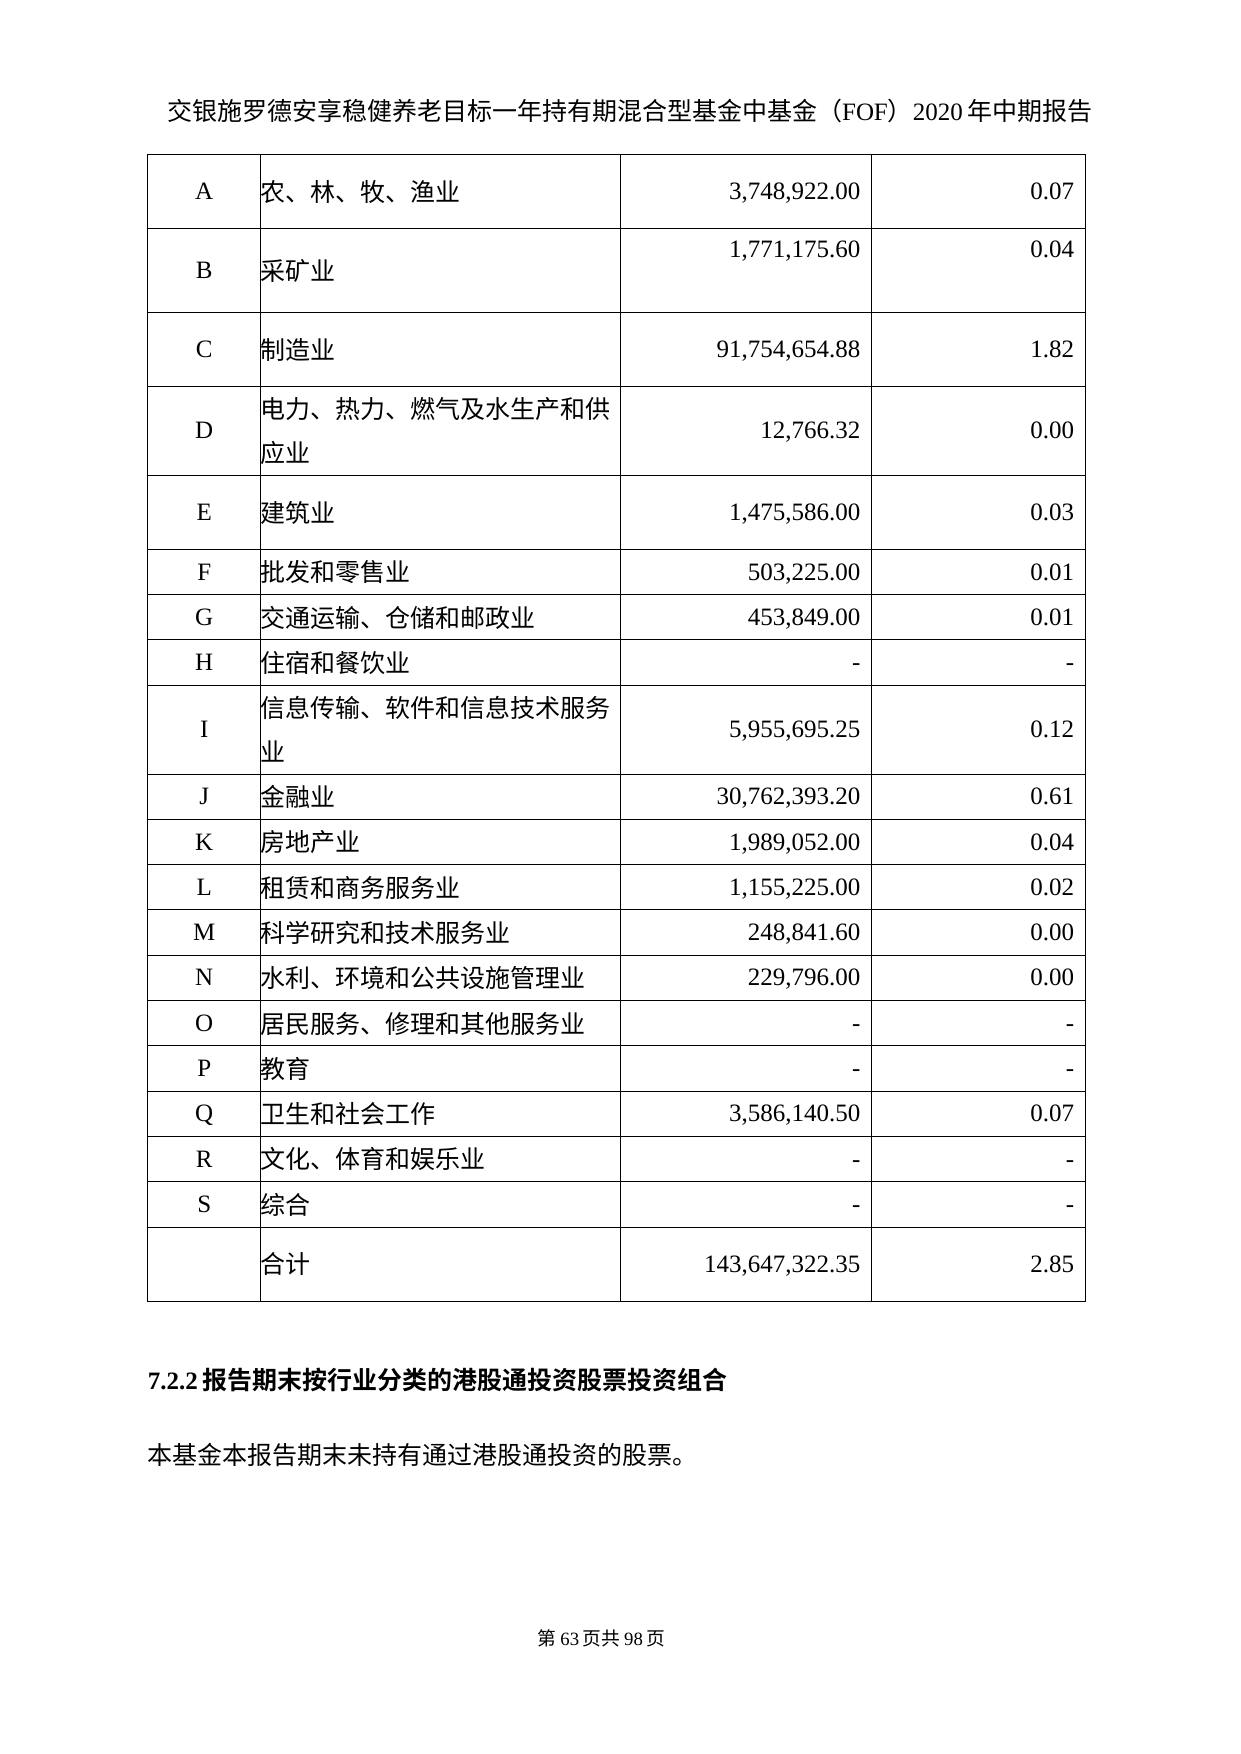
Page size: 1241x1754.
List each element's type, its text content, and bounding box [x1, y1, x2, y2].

table_cell - [621, 1046, 871, 1091]
table_cell J [148, 775, 260, 819]
text 本基金本报告期末未持有通过港股通投资的股票。 [148, 1421, 1092, 1486]
table_cell 科学研究和技术服务业 [261, 910, 620, 955]
subtitle 7.2.2报告期末按行业分类的港股通投资股票投资组合 [148, 1346, 1092, 1411]
table_cell 租赁和商务服务业 [261, 865, 620, 909]
table_cell 金融业 [261, 775, 620, 819]
table_cell 503,225.00 [621, 550, 871, 594]
table_cell O [148, 1001, 260, 1045]
table_cell 0.04 [872, 229, 1085, 312]
table_cell - [621, 1182, 871, 1227]
table_cell 0.01 [872, 550, 1085, 594]
table_cell - [621, 640, 871, 685]
table_cell L [148, 865, 260, 909]
table_cell 91,754,654.88 [621, 313, 871, 386]
table_cell 0.04 [872, 820, 1085, 864]
table_cell 1,989,052.00 [621, 820, 871, 864]
table_cell 0.02 [872, 865, 1085, 909]
table_cell 143,647,322.35 [621, 1228, 871, 1301]
table_cell 住宿和餐饮业 [261, 640, 620, 685]
table_cell B [148, 229, 260, 312]
table_cell 建筑业 [261, 476, 620, 549]
table_cell 0.07 [872, 1092, 1085, 1136]
table_cell - [872, 1046, 1085, 1091]
table_cell 采矿业 [261, 229, 620, 312]
table_cell 0.00 [872, 956, 1085, 1000]
table_cell 0.07 [872, 155, 1085, 228]
table_cell 水利、环境和公共设施管理业 [261, 956, 620, 1000]
table_cell D [148, 387, 260, 475]
table_cell - [621, 1137, 871, 1181]
table_cell 0.03 [872, 476, 1085, 549]
table_cell F [148, 550, 260, 594]
table_cell 5,955,695.25 [621, 686, 871, 773]
table_cell G [148, 595, 260, 639]
table_cell 30,762,393.20 [621, 775, 871, 819]
table_cell 电力、热力、燃气及水生产和供应业 [261, 387, 620, 475]
table_cell 0.01 [872, 595, 1085, 639]
table_cell 房地产业 [261, 820, 620, 864]
table_cell A [148, 155, 260, 228]
table_cell 1.82 [872, 313, 1085, 386]
table_cell 1,155,225.00 [621, 865, 871, 909]
table_cell 综合 [261, 1182, 620, 1227]
table_cell - [872, 1182, 1085, 1227]
table_cell I [148, 686, 260, 773]
table_cell 453,849.00 [621, 595, 871, 639]
table_cell N [148, 956, 260, 1000]
table_cell [148, 1228, 260, 1301]
table_cell 居民服务、修理和其他服务业 [261, 1001, 620, 1045]
table_cell P [148, 1046, 260, 1091]
table_cell M [148, 910, 260, 955]
table_cell 3,748,922.00 [621, 155, 871, 228]
table_cell 0.00 [872, 387, 1085, 475]
table_cell 1,475,586.00 [621, 476, 871, 549]
table_cell 制造业 [261, 313, 620, 386]
table_cell 农、林、牧、渔业 [261, 155, 620, 228]
table_cell 卫生和社会工作 [261, 1092, 620, 1136]
table_cell 248,841.60 [621, 910, 871, 955]
table_cell 文化、体育和娱乐业 [261, 1137, 620, 1181]
table_cell C [148, 313, 260, 386]
table_cell H [148, 640, 260, 685]
table_cell 0.61 [872, 775, 1085, 819]
table_cell Q [148, 1092, 260, 1136]
table_cell - [621, 1001, 871, 1045]
table_cell 交通运输、仓储和邮政业 [261, 595, 620, 639]
table_cell 合计 [261, 1228, 620, 1301]
table_cell 0.00 [872, 910, 1085, 955]
table_cell 2.85 [872, 1228, 1085, 1301]
table_cell 3,586,140.50 [621, 1092, 871, 1136]
table_cell - [872, 1001, 1085, 1045]
table_cell 信息传输、软件和信息技术服务业 [261, 686, 620, 773]
table_cell 12,766.32 [621, 387, 871, 475]
table_cell - [872, 640, 1085, 685]
table_cell 批发和零售业 [261, 550, 620, 594]
table_cell K [148, 820, 260, 864]
table_cell E [148, 476, 260, 549]
table_cell 教育 [261, 1046, 620, 1091]
table_cell 229,796.00 [621, 956, 871, 1000]
table_cell S [148, 1182, 260, 1227]
table_cell 0.12 [872, 686, 1085, 773]
table_cell - [872, 1137, 1085, 1181]
table_cell 1,771,175.60 [621, 229, 871, 312]
table_cell R [148, 1137, 260, 1181]
